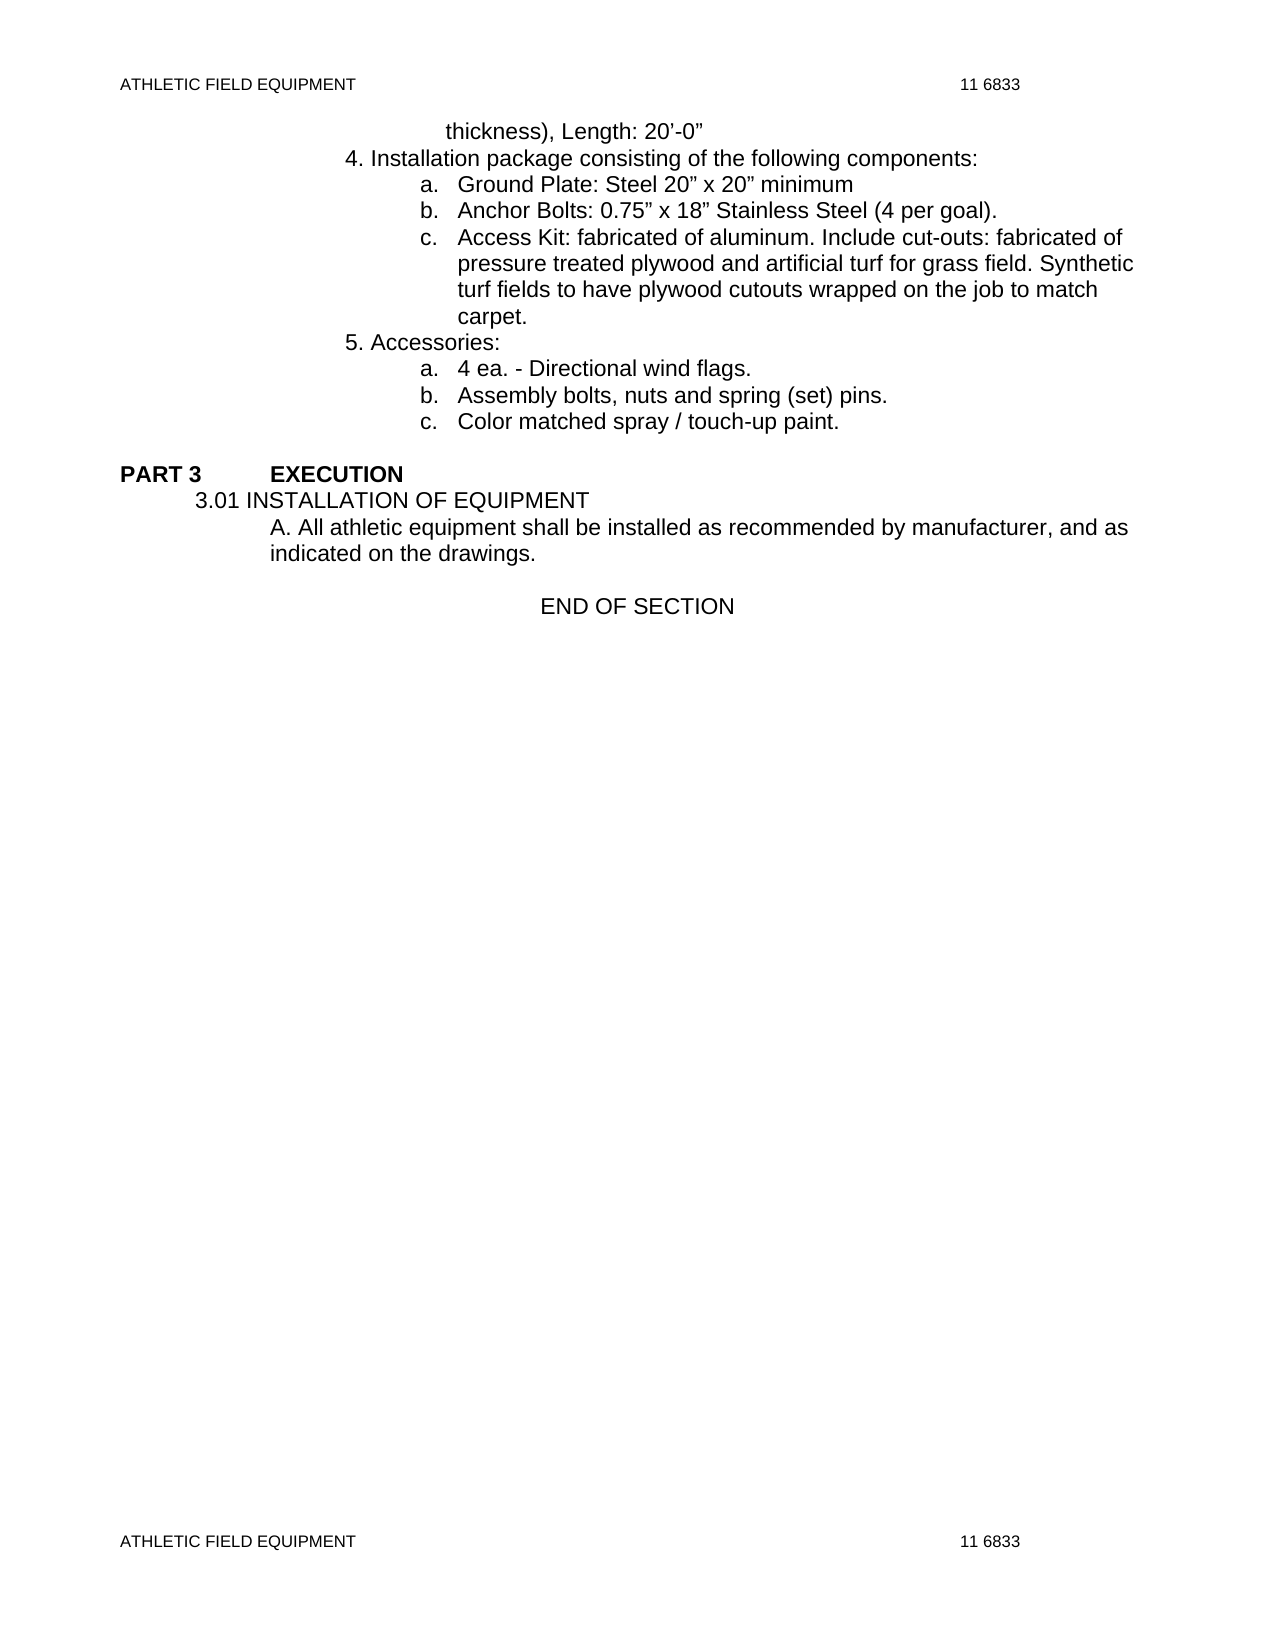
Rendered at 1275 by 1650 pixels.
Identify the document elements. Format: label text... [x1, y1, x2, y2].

text 5. Accessories: [345, 329, 1155, 355]
text END OF SECTION [120, 593, 1155, 619]
list Access Kit: fabricated of aluminum. Include cut-outs: fabricated of pressure treated plywood and artificial turf for grass field. Synthetic turf fields to have plywood cutouts wrapped on the job to match carpet. [420, 224, 1155, 329]
list Assembly bolts, nuts and spring (set) pins. [420, 382, 1155, 408]
list Ground Plate: Steel 20” x 20” minimum [420, 171, 1155, 197]
text 4. Installation package consisting of the following components: [345, 144, 1155, 171]
text thickness), Length: 20’-0” [420, 118, 1155, 144]
list Anchor Bolts: 0.75” x 18” Stainless Steel (4 per goal). [420, 197, 1155, 224]
list 4 ea. - Directional wind flags. [420, 355, 1155, 382]
list Color matched spray / touch-up paint. [420, 408, 1155, 434]
subtitle PART 3 EXECUTION [120, 461, 1155, 487]
text 3.01 INSTALLATION OF EQUIPMENT [120, 487, 1155, 513]
text A. All athletic equipment shall be installed as recommended by manufacturer, and as indicated on the drawings. [270, 513, 1155, 566]
